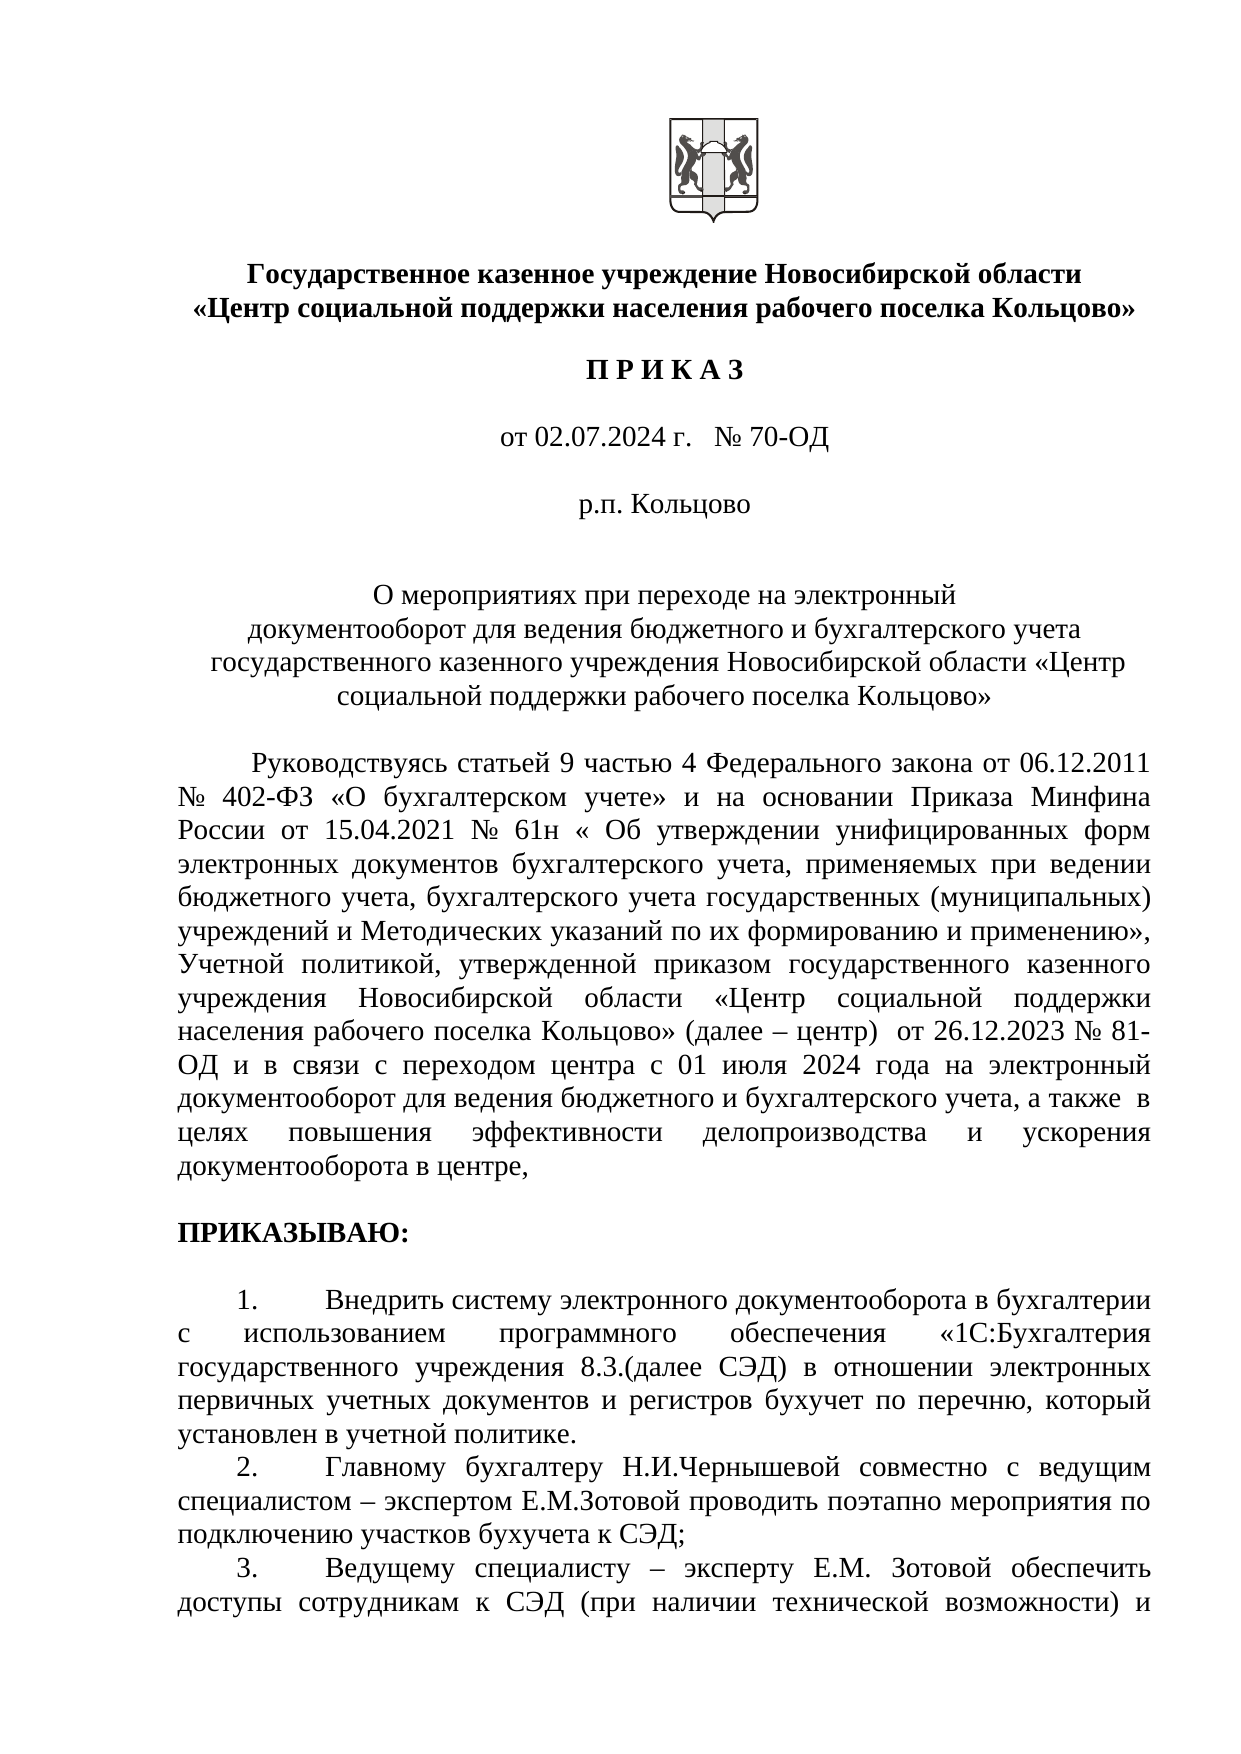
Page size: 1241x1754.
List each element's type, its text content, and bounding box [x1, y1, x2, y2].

text документооборот для ведения бюджетного и бухгалтерского учета [177, 611, 1152, 644]
subtitle П Р И К А З [177, 352, 1152, 386]
text Государственное казенное учреждение Новосибирской области [177, 256, 1152, 290]
list Главному бухгалтеру Н.И.Чернышевой совместно с ведущим специалистом – экспертом Е.М.Зотовой проводить поэтапно мероприятия по подключению участков бухучета к СЭД; [177, 1449, 1152, 1550]
text «Центр социальной поддержки населения рабочего поселка Кольцово» [177, 290, 1152, 323]
text от 02.07.2024 г. № 70-ОД [177, 419, 1152, 453]
text Руководствуясь статьей 9 частью 4 Федерального закона от 06.12.2011 № 402-ФЗ «О бухгалтерском учете» и на основании Приказа Минфина России от 15.04.2021 № 61н « Об утверждении унифицированных форм электронных документов бухгалтерского учета, применяемых при ведении бюджетного учета, бухгалтерского учета государственных (муниципальных) учреждений и Методических указаний по их формированию и применению», Учетной политикой, утвержденной приказом государственного казенного учреждения Новосибирской области «Центр социальной поддержки населения рабочего поселка Кольцово» (далее – центр) от 26.12.2023 № 81-ОД и в связи с переходом центра с 01 июля 2024 года на электронный документооборот для ведения бюджетного и бухгалтерского учета, а также в целях повышения эффективности делопроизводства и ускорения документооборота в центре, [177, 745, 1152, 1181]
table_header [166, 118, 712, 223]
text О мероприятиях при переходе на электронный [177, 577, 1152, 611]
text государственного казенного учреждения Новосибирской области «Центр социальной поддержки рабочего поселка Кольцово» [177, 644, 1152, 712]
table_header [715, 118, 1059, 223]
list Внедрить систему электронного документооборота в бухгалтерии с использованием программного обеспечения «1С:Бухгалтерия государственного учреждения 8.3.(далее СЭД) в отношении электронных первичных учетных документов и регистров бухучет по перечню, который установлен в учетной политике. [177, 1282, 1152, 1449]
text р.п. Кольцово [177, 486, 1152, 520]
text ПРИКАЗЫВАЮ: [177, 1215, 1152, 1248]
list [177, 1550, 1152, 1617]
